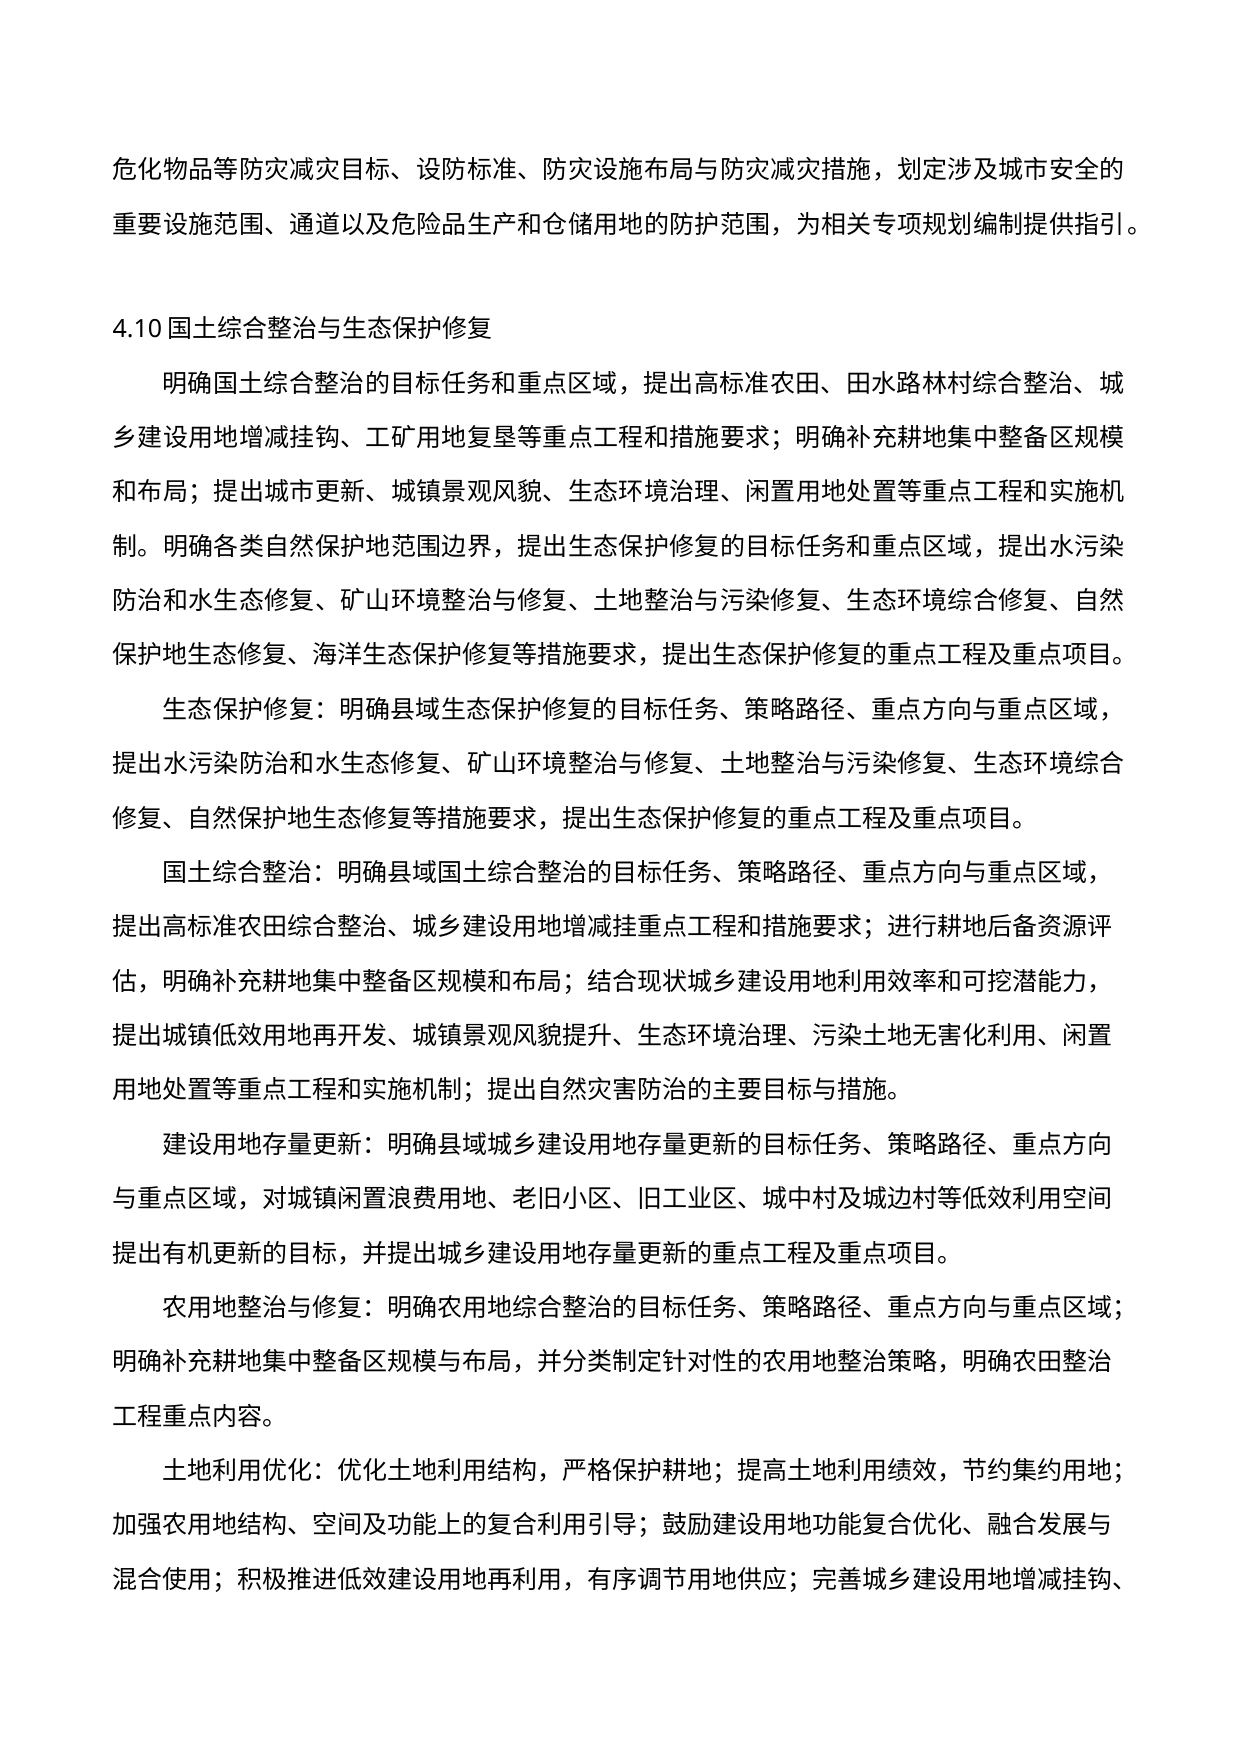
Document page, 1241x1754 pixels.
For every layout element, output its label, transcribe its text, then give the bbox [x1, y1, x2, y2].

text 建设用地存量更新：明确县域城乡建设用地存量更新的目标任务、策略路径、重点方向与重点区域，对城镇闲置浪费用地、老旧小区、旧工业区、城中村及城边村等低效利用空间提出有机更新的目标，并提出城乡建设用地存量更新的重点工程及重点项目。 [112, 1124, 1128, 1269]
text 生态保护修复：明确县域生态保护修复的目标任务、策略路径、重点方向与重点区域，提出水污染防治和水生态修复、矿山环境整治与修复、土地整治与污染修复、生态环境综合修复、自然保护地生态修复等措施要求，提出生态保护修复的重点工程及重点项目。 [112, 689, 1128, 834]
text 国土综合整治：明确县域国土综合整治的目标任务、策略路径、重点方向与重点区域，提出高标准农田综合整治、城乡建设用地增减挂重点工程和措施要求；进行耕地后备资源评估，明确补充耕地集中整备区规模和布局；结合现状城乡建设用地利用效率和可挖潜能力，提出城镇低效用地再开发、城镇景观风貌提升、生态环境治理、污染土地无害化利用、闲置用地处置等重点工程和实施机制；提出自然灾害防治的主要目标与措施。 [112, 852, 1128, 1106]
text 4.10国土综合整治与生态保护修复 [112, 309, 1128, 345]
text 明确国土综合整治的目标任务和重点区域，提出高标准农田、田水路林村综合整治、城乡建设用地增减挂钩、工矿用地复垦等重点工程和措施要求；明确补充耕地集中整备区规模和布局；提出城市更新、城镇景观风貌、生态环境治理、闲置用地处置等重点工程和实施机制。明确各类自然保护地范围边界，提出生态保护修复的目标任务和重点区域，提出水污染防治和水生态修复、矿山环境整治与修复、土地整治与污染修复、生态环境综合修复、自然保护地生态修复、海洋生态保护修复等措施要求，提出生态保护修复的重点工程及重点项目。 [112, 363, 1128, 671]
text 农用地整治与修复：明确农用地综合整治的目标任务、策略路径、重点方向与重点区域；明确补充耕地集中整备区规模与布局，并分类制定针对性的农用地整治策略，明确农田整治工程重点内容。 [112, 1287, 1128, 1432]
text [112, 150, 1128, 292]
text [112, 1451, 1128, 1596]
